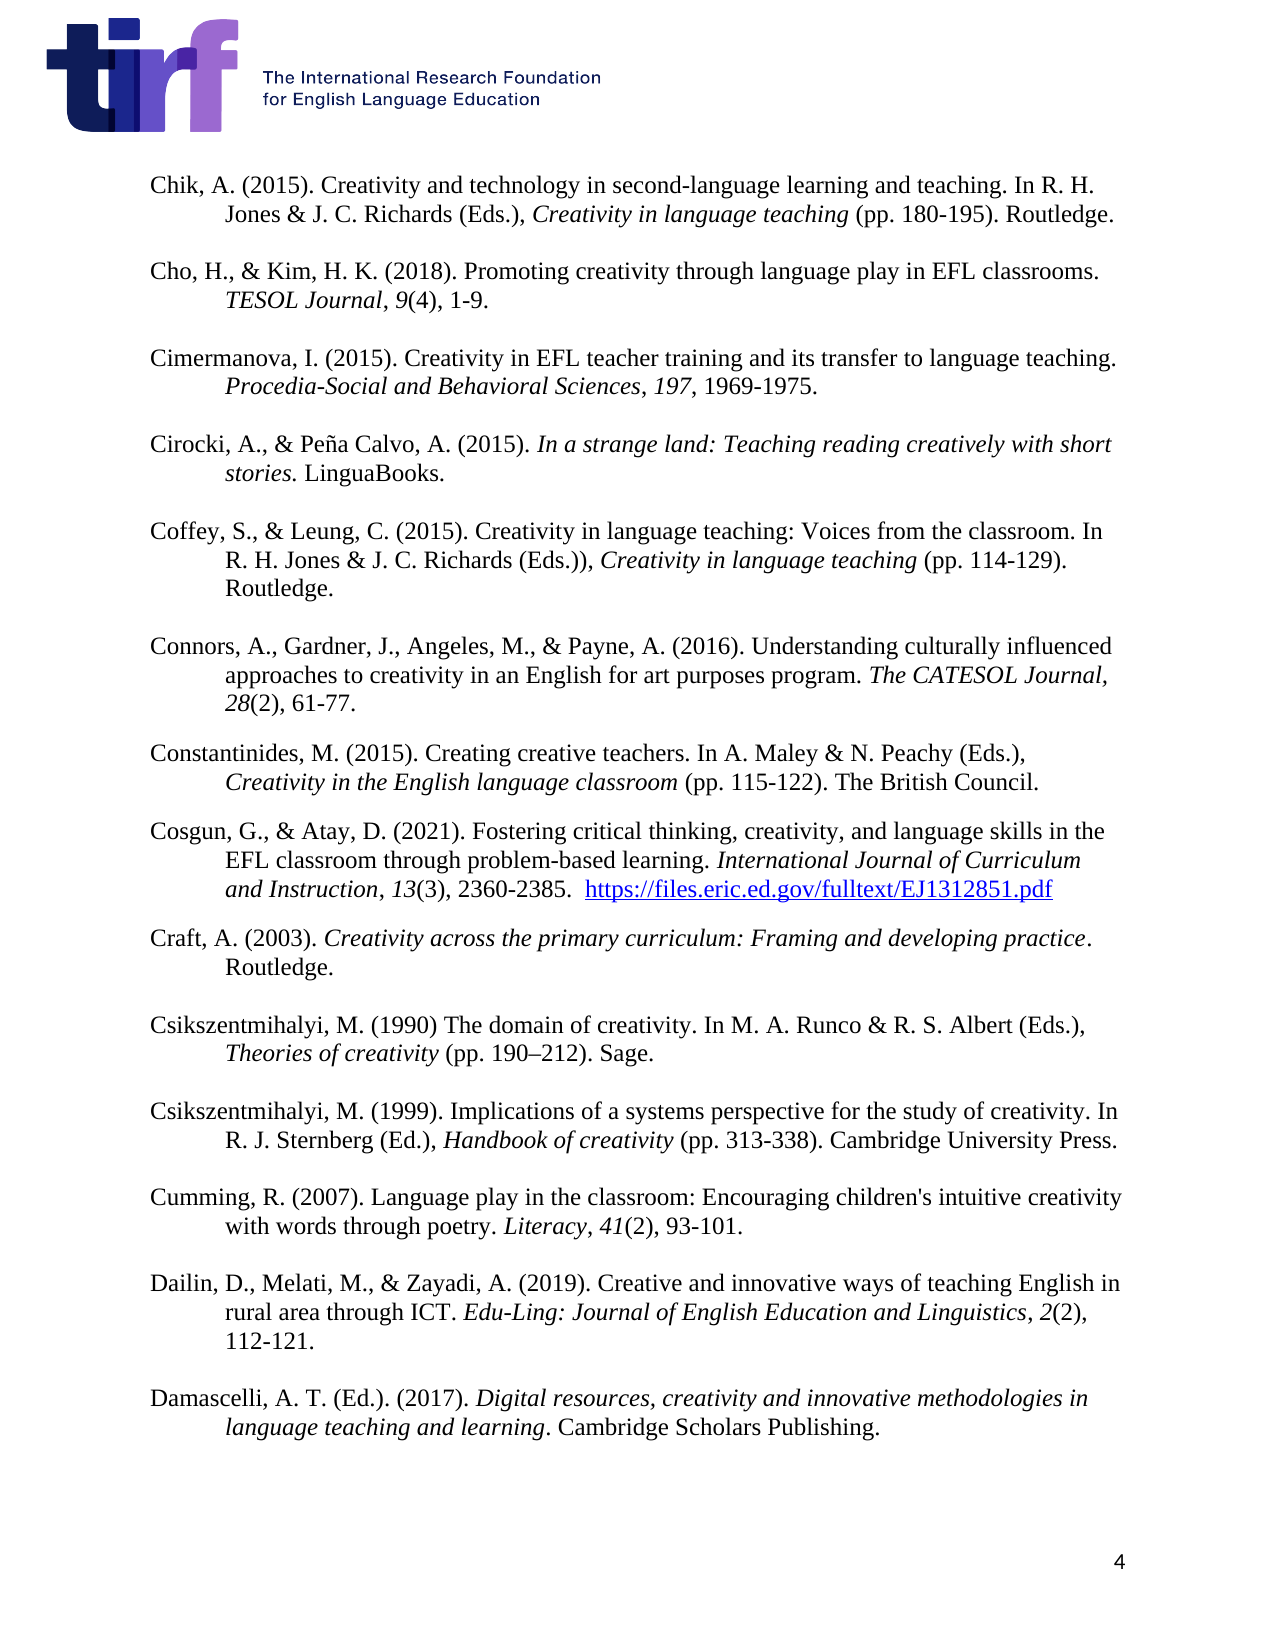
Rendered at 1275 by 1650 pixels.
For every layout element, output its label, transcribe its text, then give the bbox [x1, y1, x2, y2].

text Connors, A., Gardner, J., Angeles, M., & Payne, A. (2016). Understanding culturally influenced approaches to creativity in an English for art purposes program. The CATESOL Journal, 28(2), 61-77. [150, 631, 1125, 717]
text Csikszentmihalyi, M. (1999). Implications of a systems perspective for the study of creativity. In R. J. Sternberg (Ed.), Handbook of creativity (pp. 313-338). Cambridge University Press. [150, 1096, 1125, 1153]
picture [46, 18, 607, 132]
text Dailin, D., Melati, M., & Zayadi, A. (2019). Creative and innovative ways of teaching English in rural area through ICT. Edu-Ling: Journal of English Education and Linguistics, 2(2), 112-121. [150, 1268, 1125, 1355]
text Cimermanova, I. (2015). Creativity in EFL teacher training and its transfer to language teaching. Procedia-Social and Behavioral Sciences, 197, 1969-1975. [150, 343, 1125, 400]
text Cirocki, A., & Peña Calvo, A. (2015). In a strange land: Teaching reading creatively with short stories. LinguaBooks. [150, 429, 1125, 487]
text Cosgun, G., & Atay, D. (2021). Fostering critical thinking, creativity, and language skills in the EFL classroom through problem-based learning. International Journal of Curriculum and Instruction, 13(3), 2360-2385. https://files.eric.ed.gov/fulltext/EJ1312851.pdf [150, 816, 1125, 903]
text Cumming, R. (2007). Language play in the classroom: Encouraging children's intuitive creativity with words through poetry. Literacy, 41(2), 93-101. [150, 1182, 1125, 1240]
text Cho, H., & Kim, H. K. (2018). Promoting creativity through language play in EFL classrooms. TESOL Journal, 9(4), 1-9. [150, 256, 1125, 314]
text Csikszentmihalyi, M. (1990) The domain of creativity. In M. A. Runco & R. S. Albert (Eds.), Theories of creativity (pp. 190–212). Sage. [150, 1010, 1125, 1067]
text Craft, A. (2003). Creativity across the primary curriculum: Framing and developing practice. Routledge. [150, 923, 1125, 981]
text Coffey, S., & Leung, C. (2015). Creativity in language teaching: Voices from the classroom. In R. H. Jones & J. C. Richards (Eds.)), Creativity in language teaching (pp. 114-129). Routledge. [150, 516, 1125, 602]
text Constantinides, M. (2015). Creating creative teachers. In A. Maley & N. Peachy (Eds.), Creativity in the English language classroom (pp. 115-122). The British Council. [150, 738, 1125, 796]
text Chik, A. (2015). Creativity and technology in second-language learning and teaching. In R. H. Jones & J. C. Richards (Eds.), Creativity in language teaching (pp. 180-195). Routledge. [150, 170, 1125, 228]
text Damascelli, A. T. (Ed.). (2017). Digital resources, creativity and innovative methodologies in language teaching and learning. Cambridge Scholars Publishing. [150, 1383, 1125, 1441]
